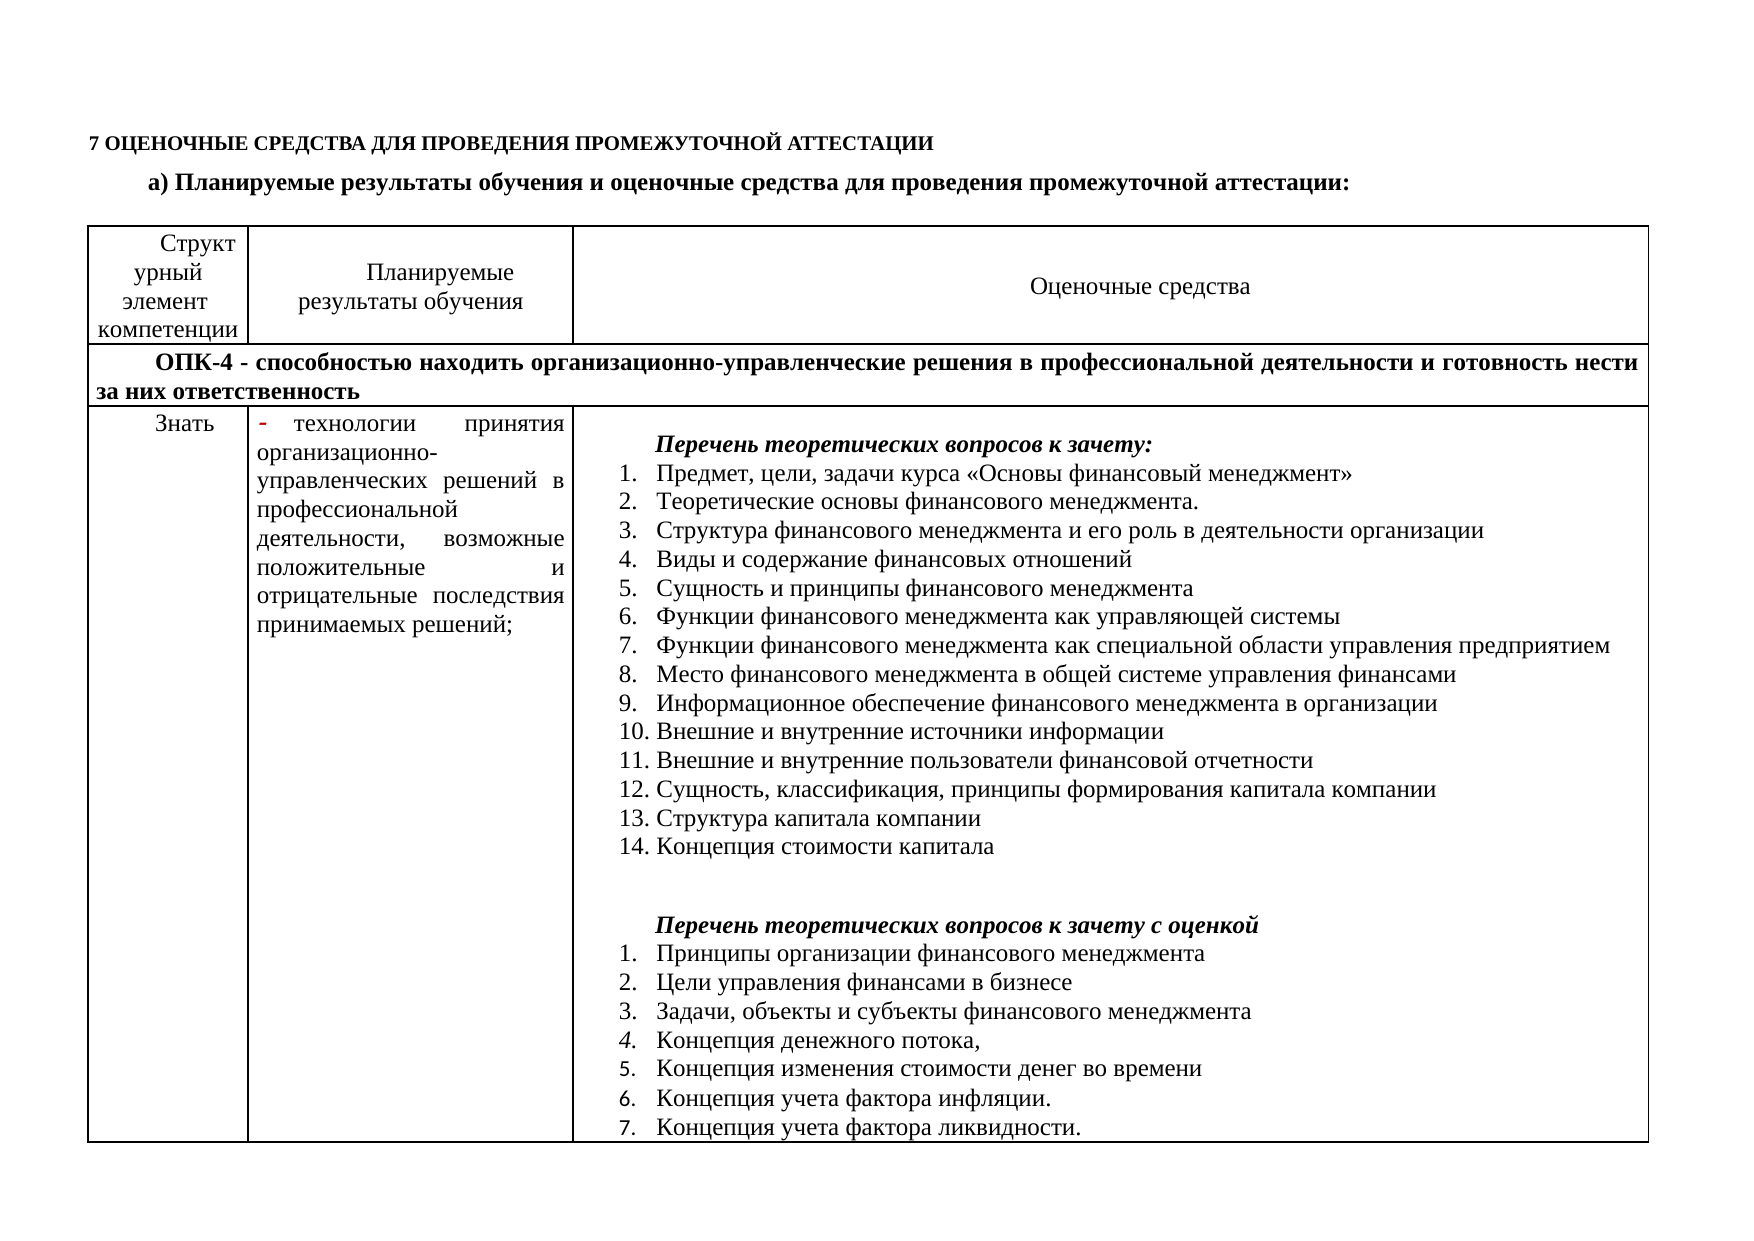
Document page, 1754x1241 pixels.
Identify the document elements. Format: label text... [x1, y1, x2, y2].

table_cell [249, 407, 572, 1141]
table_header Оценочные средства [574, 227, 1648, 343]
text а) Планируемые результаты обучения и оценочные средства для проведения промежуточной аттестации: [89, 167, 1665, 196]
table_header Структурный элемент компетенции [89, 227, 247, 343]
table_header Планируемые результаты обучения [249, 227, 572, 343]
subtitle 7 Оценочные средства для проведения промежуточной аттестации [89, 131, 1665, 155]
table_cell ОПК-4 - способностью находить организационно-управленческие решения в профессиональной деятельности и готовность нести за них ответственность [89, 345, 1648, 404]
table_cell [574, 407, 1648, 1141]
table_cell Знать [89, 407, 247, 1141]
